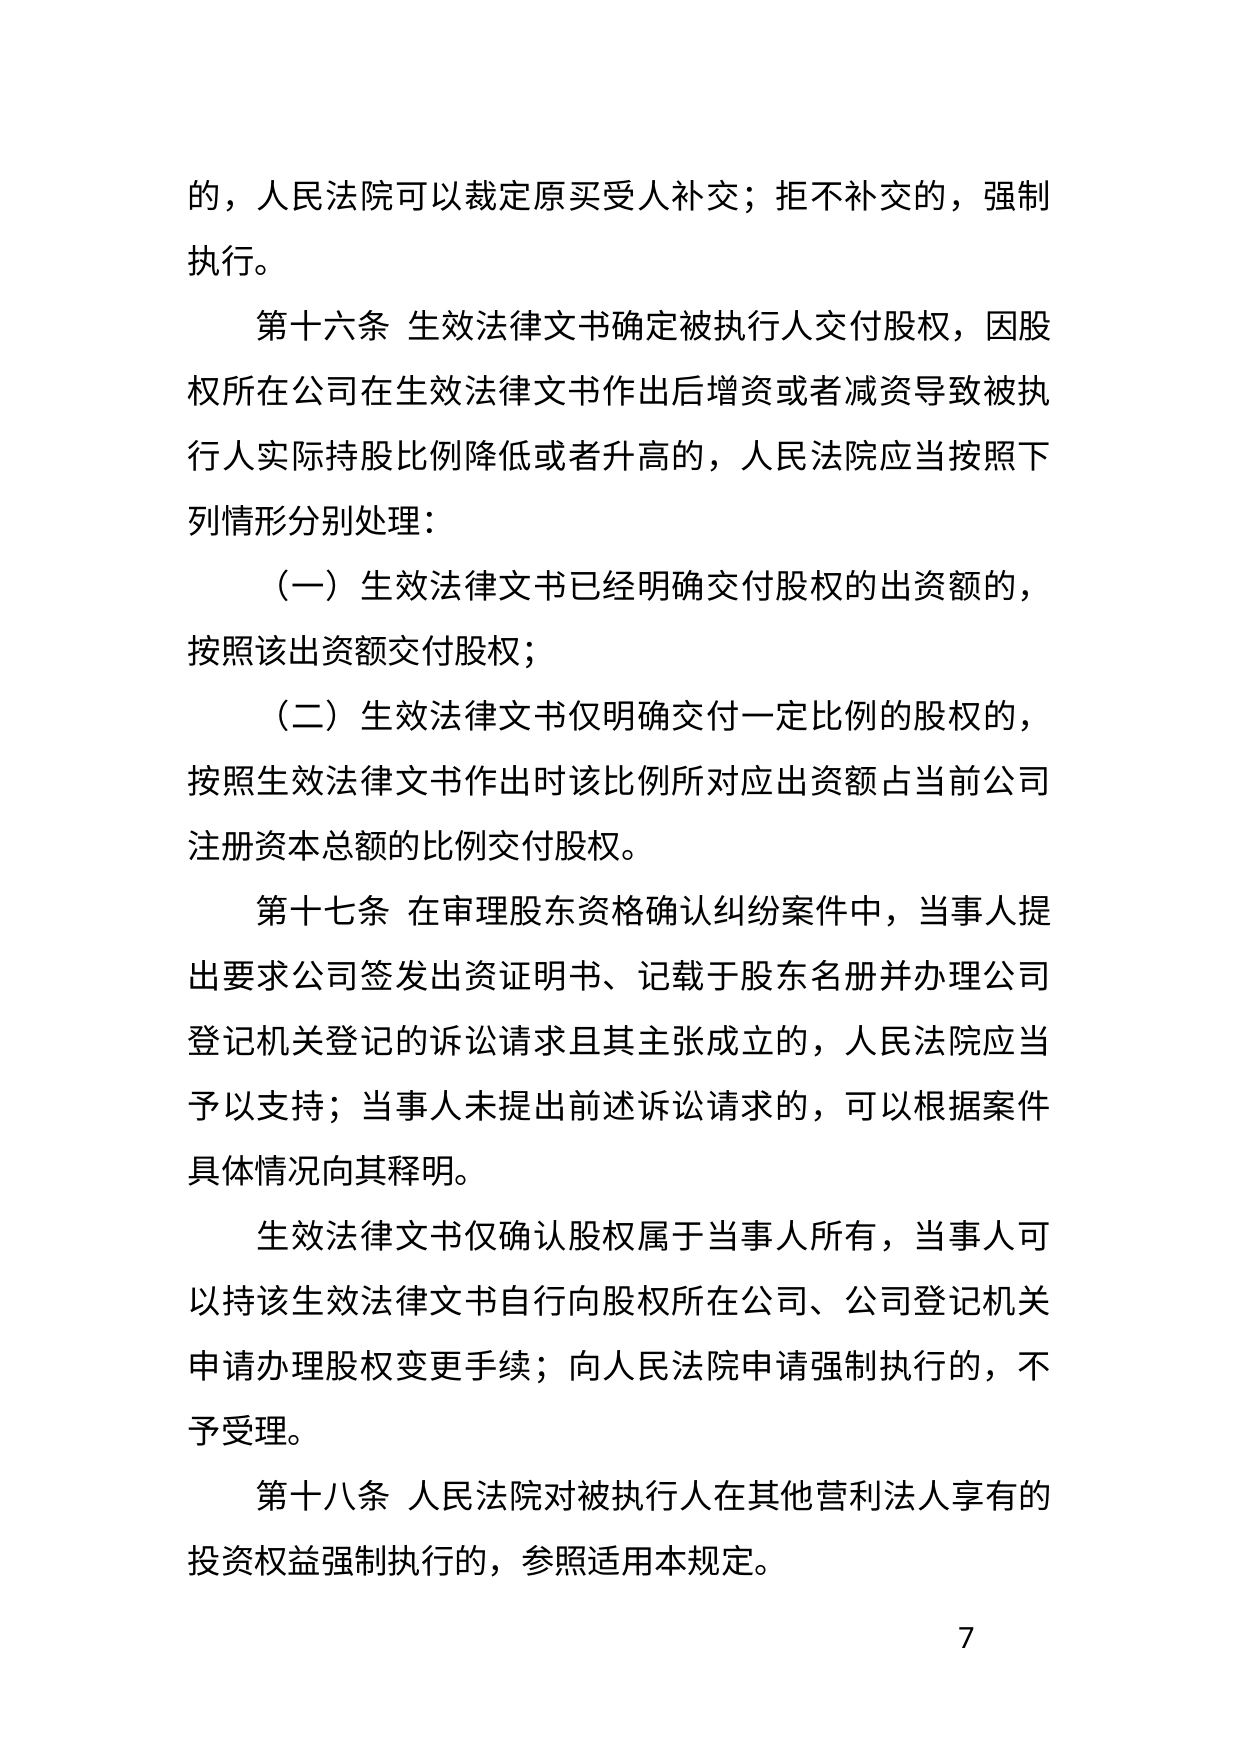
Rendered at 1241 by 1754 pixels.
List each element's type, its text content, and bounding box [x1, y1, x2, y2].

text 第十八条 人民法院对被执行人在其他营利法人享有的投资权益强制执行的，参照适用本规定。 [187, 1462, 1053, 1592]
text 生效法律文书仅确认股权属于当事人所有，当事人可以持该生效法律文书自行向股权所在公司、公司登记机关申请办理股权变更手续；向人民法院申请强制执行的，不予受理。 [187, 1202, 1053, 1462]
text 第十七条 在审理股东资格确认纠纷案件中，当事人提出要求公司签发出资证明书、记载于股东名册并办理公司登记机关登记的诉讼请求且其主张成立的，人民法院应当予以支持；当事人未提出前述诉讼请求的，可以根据案件具体情况向其释明。 [187, 877, 1053, 1202]
text （二）生效法律文书仅明确交付一定比例的股权的，按照生效法律文书作出时该比例所对应出资额占当前公司注册资本总额的比例交付股权。 [187, 682, 1053, 877]
text 第十六条 生效法律文书确定被执行人交付股权，因股权所在公司在生效法律文书作出后增资或者减资导致被执行人实际持股比例降低或者升高的，人民法院应当按照下列情形分别处理： [187, 292, 1053, 552]
text （一）生效法律文书已经明确交付股权的出资额的，按照该出资额交付股权； [187, 552, 1053, 682]
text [187, 162, 1053, 292]
